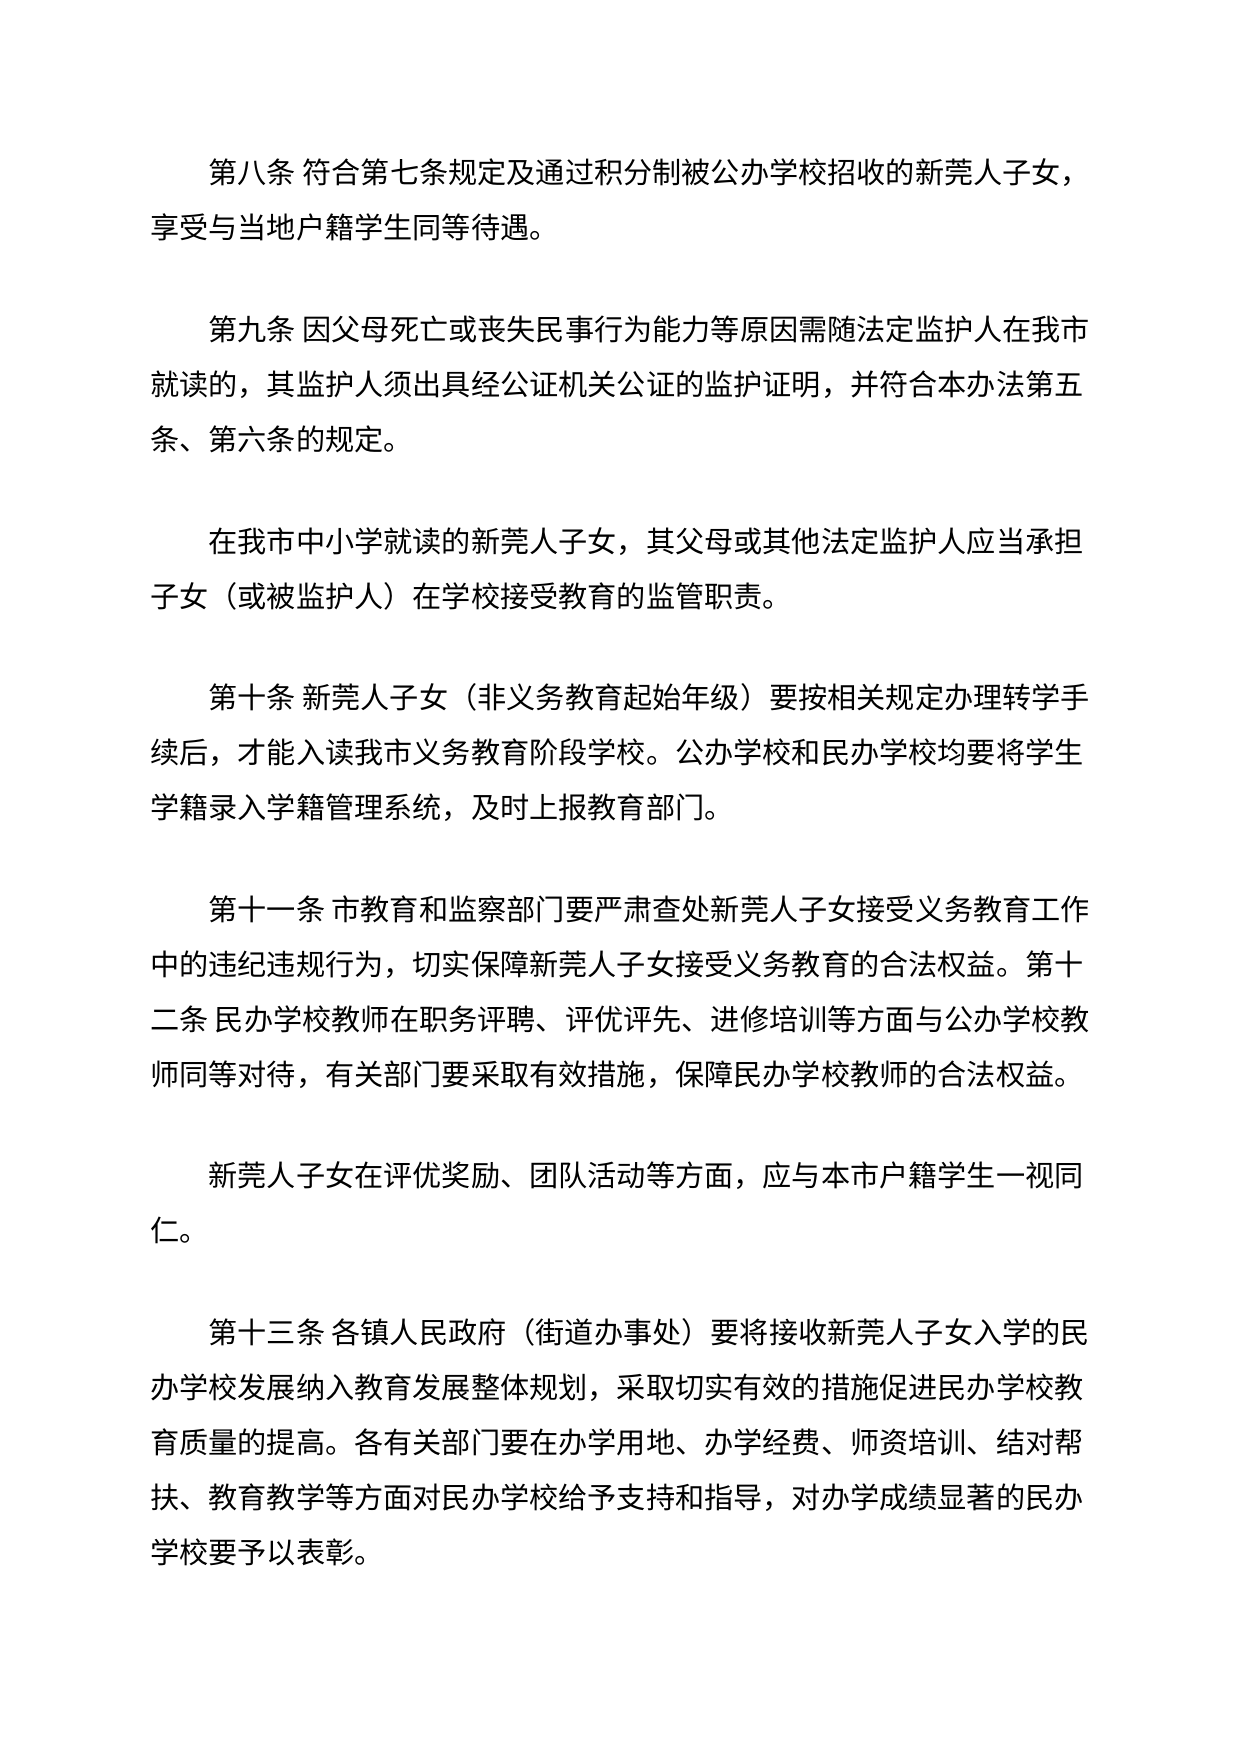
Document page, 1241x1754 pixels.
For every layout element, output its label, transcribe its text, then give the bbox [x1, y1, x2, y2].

text 第九条 因父母死亡或丧失民事行为能力等原因需随法定监护人在我市就读的，其监护人须出具经公证机关公证的监护证明，并符合本办法第五条、第六条的规定。 [150, 307, 1090, 459]
text 第十一条 市教育和监察部门要严肃查处新莞人子女接受义务教育工作中的违纪违规行为，切实保障新莞人子女接受义务教育的合法权益。第十二条 民办学校教师在职务评聘、评优评先、进修培训等方面与公办学校教师同等对待，有关部门要采取有效措施，保障民办学校教师的合法权益。 [150, 886, 1090, 1093]
text 新莞人子女在评优奖励、团队活动等方面，应与本市户籍学生一视同仁。 [150, 1153, 1090, 1250]
text 在我市中小学就读的新莞人子女，其父母或其他法定监护人应当承担子女（或被监护人）在学校接受教育的监管职责。 [150, 518, 1090, 615]
text 第十条 新莞人子女（非义务教育起始年级）要按相关规定办理转学手续后，才能入读我市义务教育阶段学校。公办学校和民办学校均要将学生学籍录入学籍管理系统，及时上报教育部门。 [150, 675, 1090, 827]
text 第八条 符合第七条规定及通过积分制被公办学校招收的新莞人子女，享受与当地户籍学生同等待遇。 [150, 150, 1090, 247]
text 第十三条 各镇人民政府（街道办事处）要将接收新莞人子女入学的民办学校发展纳入教育发展整体规划，采取切实有效的措施促进民办学校教育质量的提高。各有关部门要在办学用地、办学经费、师资培训、结对帮扶、教育教学等方面对民办学校给予支持和指导，对办学成绩显著的民办学校要予以表彰。 [150, 1309, 1090, 1571]
